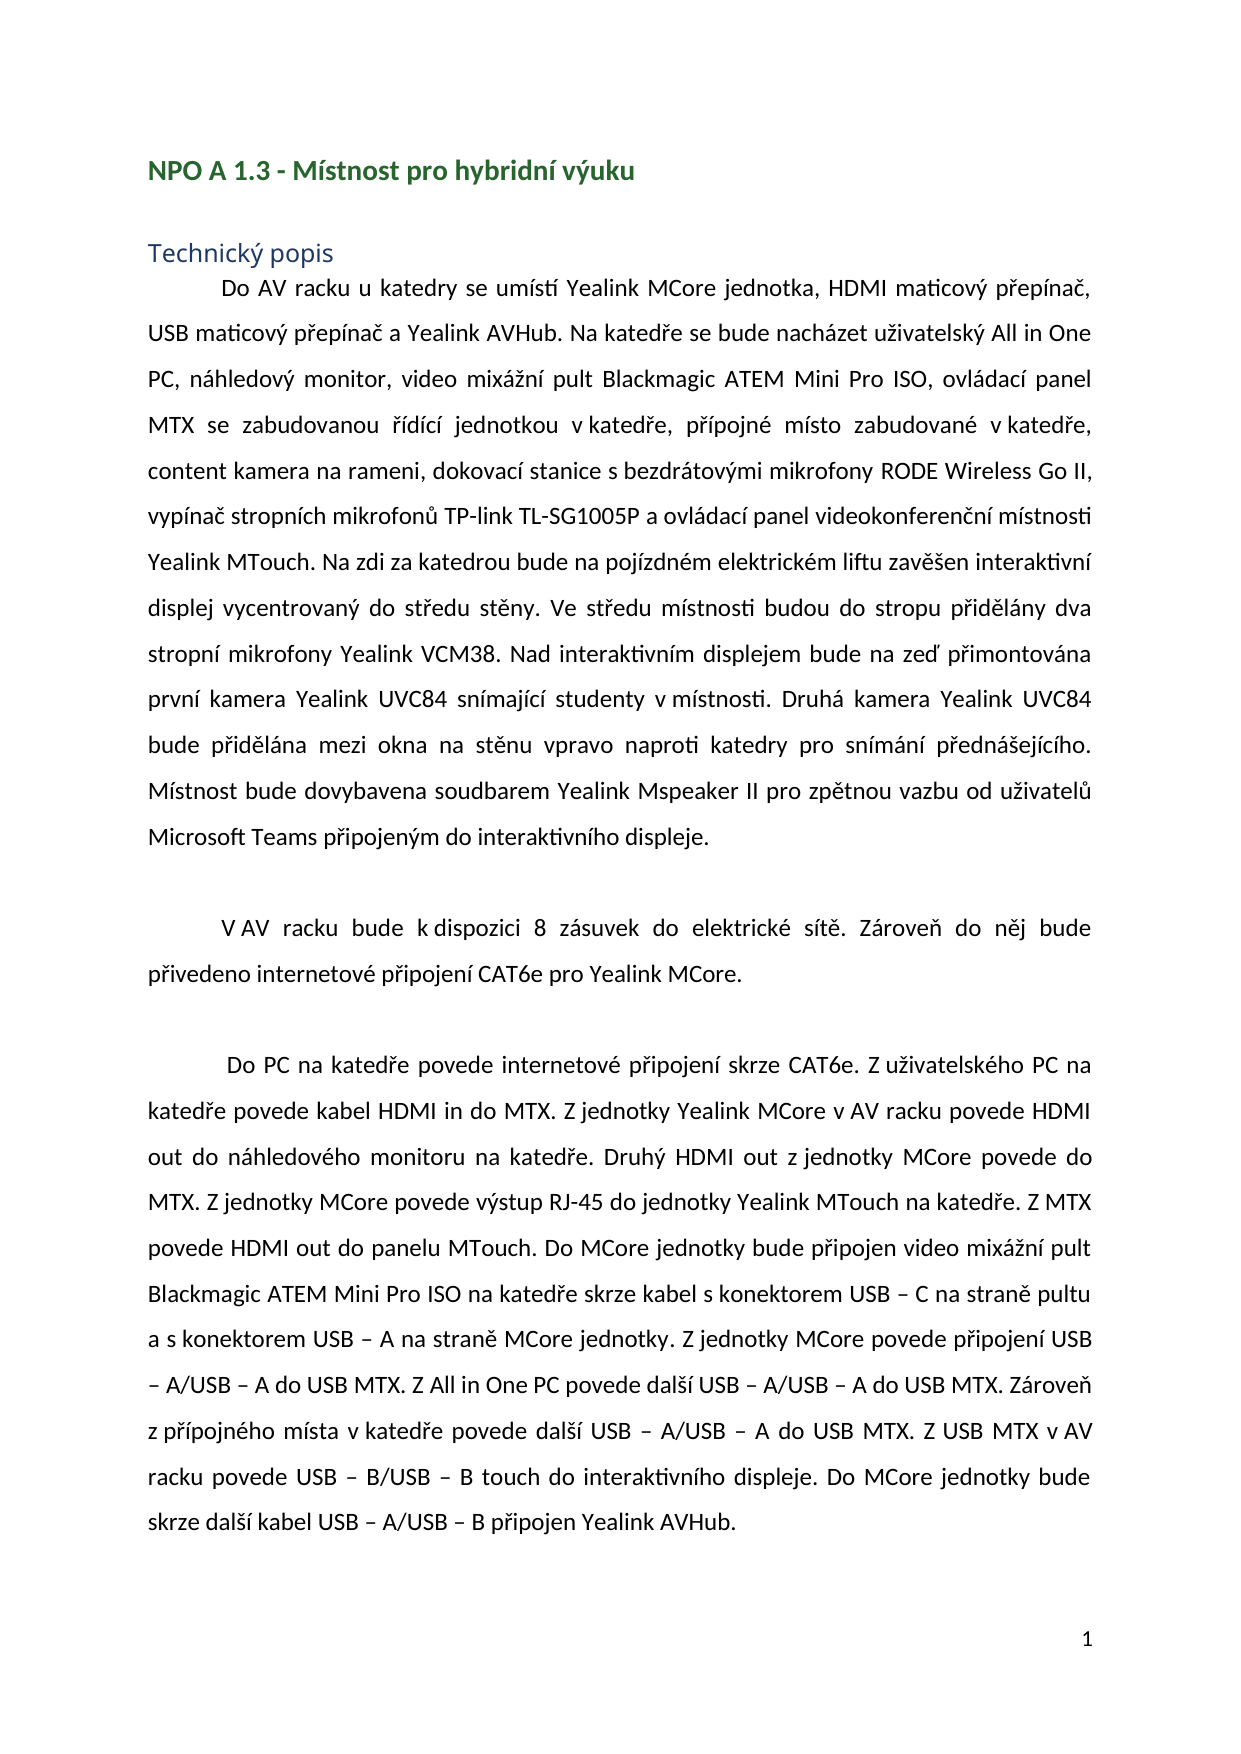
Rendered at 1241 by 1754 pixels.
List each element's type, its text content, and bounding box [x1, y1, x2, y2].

text Do PC na katedře povede internetové připojení skrze CAT6e. Z uživatelského PC na katedře povede kabel HDMI in do MTX. Z jednotky Yealink MCore v AV racku povede HDMI out do náhledového monitoru na katedře. Druhý HDMI out z jednotky MCore povede do MTX. Z jednotky MCore povede výstup RJ-45 do jednotky Yealink MTouch na katedře. Z MTX povede HDMI out do panelu MTouch. Do MCore jednotky bude připojen video mixážní pult Blackmagic ATEM Mini Pro ISO na katedře skrze kabel s konektorem USB – C na straně pultu a s konektorem USB – A na straně MCore jednotky. Z jednotky MCore povede připojení USB – A/USB – A do USB MTX. Z All in One PC povede další USB – A/USB – A do USB MTX. Zároveň z přípojného místa v katedře povede další USB – A/USB – A do USB MTX. Z USB MTX v AV racku povede USB – B/USB – B touch do interaktivního displeje. Do MCore jednotky bude skrze další kabel USB – A/USB – B připojen Yealink AVHub. [148, 1049, 1093, 1537]
text Do AV racku u katedry se umístí Yealink MCore jednotka, HDMI maticový přepínač, USB maticový přepínač a Yealink AVHub. Na katedře se bude nacházet uživatelský All in One PC, náhledový monitor, video mixážní pult Blackmagic ATEM Mini Pro ISO, ovládací panel MTX se zabudovanou řídící jednotkou v katedře, přípojné místo zabudované v katedře, content kamera na rameni, dokovací stanice s bezdrátovými mikrofony RODE Wireless Go II, vypínač stropních mikrofonů TP-link TL-SG1005P a ovládací panel videokonferenční místnosti Yealink MTouch. Na zdi za katedrou bude na pojízdném elektrickém liftu zavěšen interaktivní displej vycentrovaný do středu stěny. Ve středu místnosti budou do stropu přidělány dva stropní mikrofony Yealink VCM38. Nad interaktivním displejem bude na zeď přimontována první kamera Yealink UVC84 snímající studenty v místnosti. Druhá kamera Yealink UVC84 bude přidělána mezi okna na stěnu vpravo naproti katedry pro snímání přednášejícího. Místnost bude dovybavena soudbarem Yealink Mspeaker II pro zpětnou vazbu od uživatelů Microsoft Teams připojeným do interaktivního displeje. [148, 272, 1093, 851]
subtitle Technický popis [148, 236, 1093, 270]
subtitle NPO A 1.3 - Místnost pro hybridní výuku [148, 152, 1093, 187]
text V AV racku bude k dispozici 8 zásuvek do elektrické sítě. Zároveň do něj bude přivedeno internetové připojení CAT6e pro Yealink MCore. [148, 912, 1093, 988]
